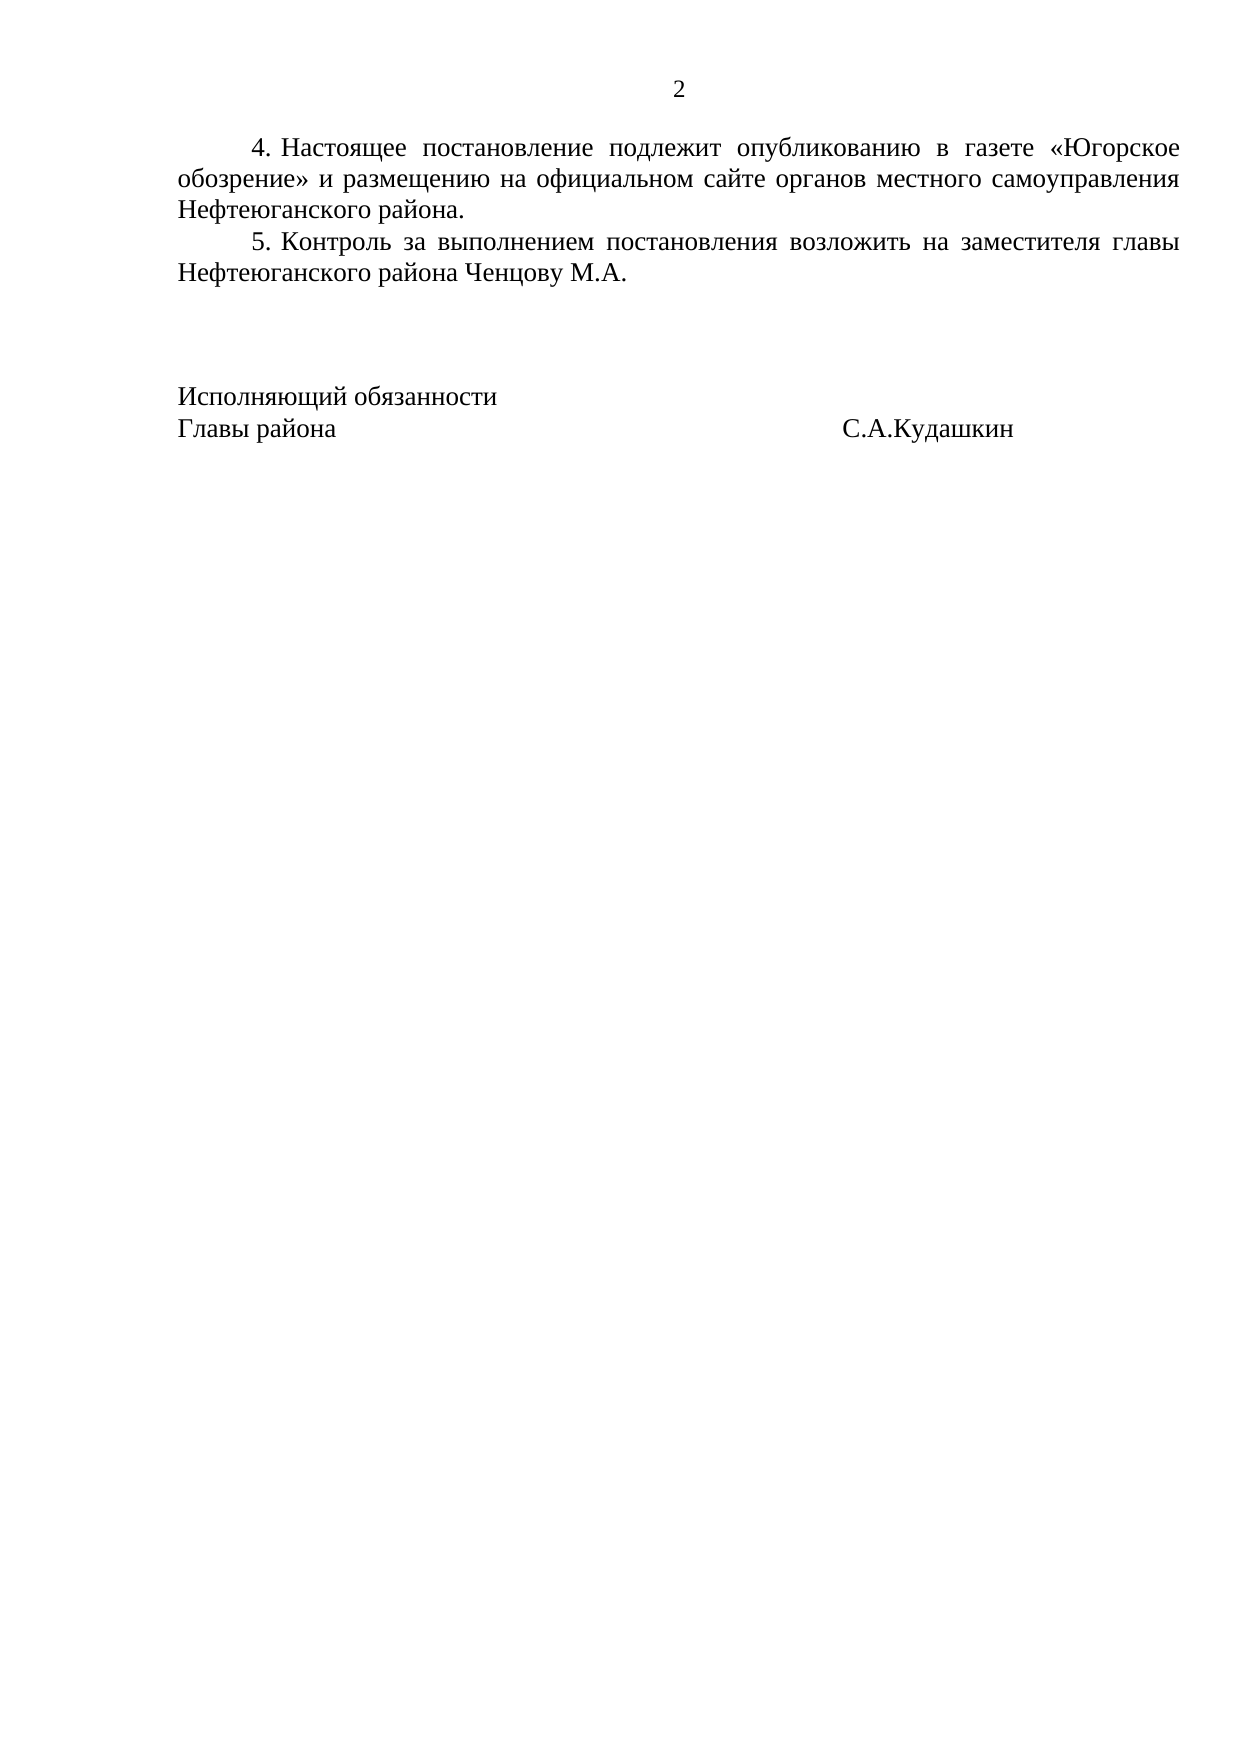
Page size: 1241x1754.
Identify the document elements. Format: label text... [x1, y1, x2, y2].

text Главы района С.А.Кудашкин [177, 412, 1181, 443]
list Настоящее постановление подлежит опубликованию в газете «Югорское обозрение» и размещению на официальном сайте органов местного самоуправления Нефтеюганского района. [177, 131, 1181, 225]
text Исполняющий обязанности [177, 381, 1181, 412]
list Контроль за выполнением постановления возложить на заместителя главы Нефтеюганского района Ченцову М.А. [177, 225, 1181, 287]
